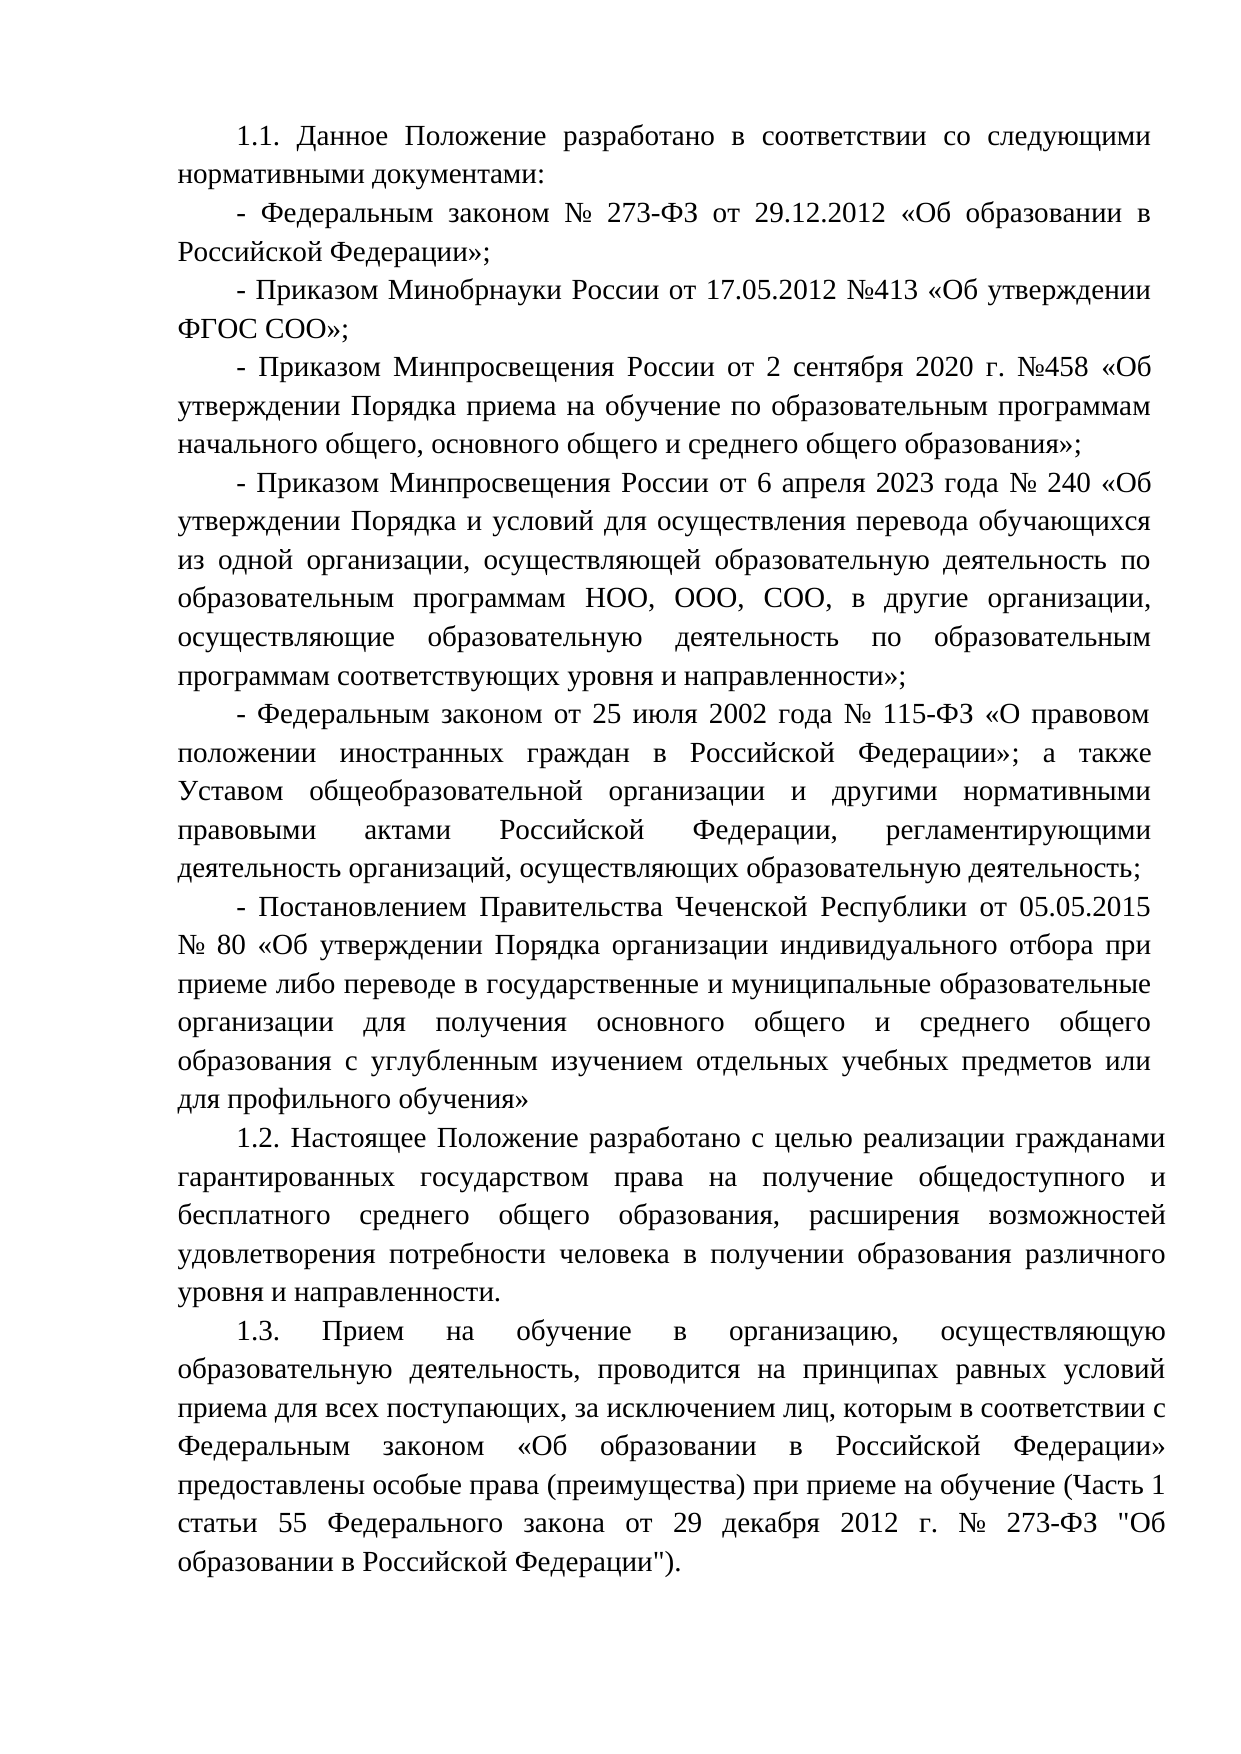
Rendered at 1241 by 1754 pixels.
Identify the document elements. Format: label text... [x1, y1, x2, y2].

text - Федеральным законом от 25 июля 2002 года № 115-ФЗ «О правовом положении иностранных граждан в Российской Федерации»; а также Уставом общеобразовательной организации и другими нормативными правовыми актами Российской Федерации, регламентирующими деятельность организаций, осуществляющих образовательную деятельность; [177, 696, 1152, 884]
text - Федеральным законом № 273-ФЗ от 29.12.2012 «Об образовании в Российской Федерации»; [177, 195, 1152, 267]
text - Приказом Минобрнауки России от 17.05.2012 №413 «Об утверждении ФГОС СОО»; [177, 272, 1152, 344]
text - Приказом Минпросвещения России от 6 апреля 2023 года № 240 «Об утверждении Порядка и условий для осуществления перевода обучающихся из одной организации, осуществляющей образовательную деятельность по образовательным программам НОО, ООО, СОО, в другие организации, осуществляющие образовательную деятельность по образовательным программам соответствующих уровня и направленности»; [177, 465, 1152, 691]
text 1.3. Прием на обучение в организацию, осуществляющую образовательную деятельность, проводится на принципах равных условий приема для всех поступающих, за исключением лиц, которым в соответствии с Федеральным законом «Об образовании в Российской Федерации» предоставлены особые права (преимущества) при приеме на обучение (Часть 1 статьи 55 Федерального закона от 29 декабря . № 273-ФЗ "Об образовании в Российской Федерации"). [177, 1313, 1166, 1578]
text - Постановлением Правительства Чеченской Республики от 05.05.2015 № 80 «Об утверждении Порядка организации индивидуального отбора при приеме либо переводе в государственные и муниципальные образовательные организации для получения основного общего и среднего общего образования с углубленным изучением отдельных учебных предметов или для профильного обучения» [177, 889, 1152, 1115]
text 1.2. Настоящее Положение разработано с целью реализации гражданами гарантированных государством права на получение общедоступного и бесплатного среднего общего образования, расширения возможностей удовлетворения потребности человека в получении образования различного уровня и направленности. [177, 1120, 1166, 1308]
text 1.1. Данное Положение разработано в соответствии со следующими нормативными документами: [177, 118, 1152, 190]
text - Приказом Минпросвещения России от 2 сентября . №458 «Об утверждении Порядка приема на обучение по образовательным программам начального общего, основного общего и среднего общего образования»; [177, 349, 1152, 460]
